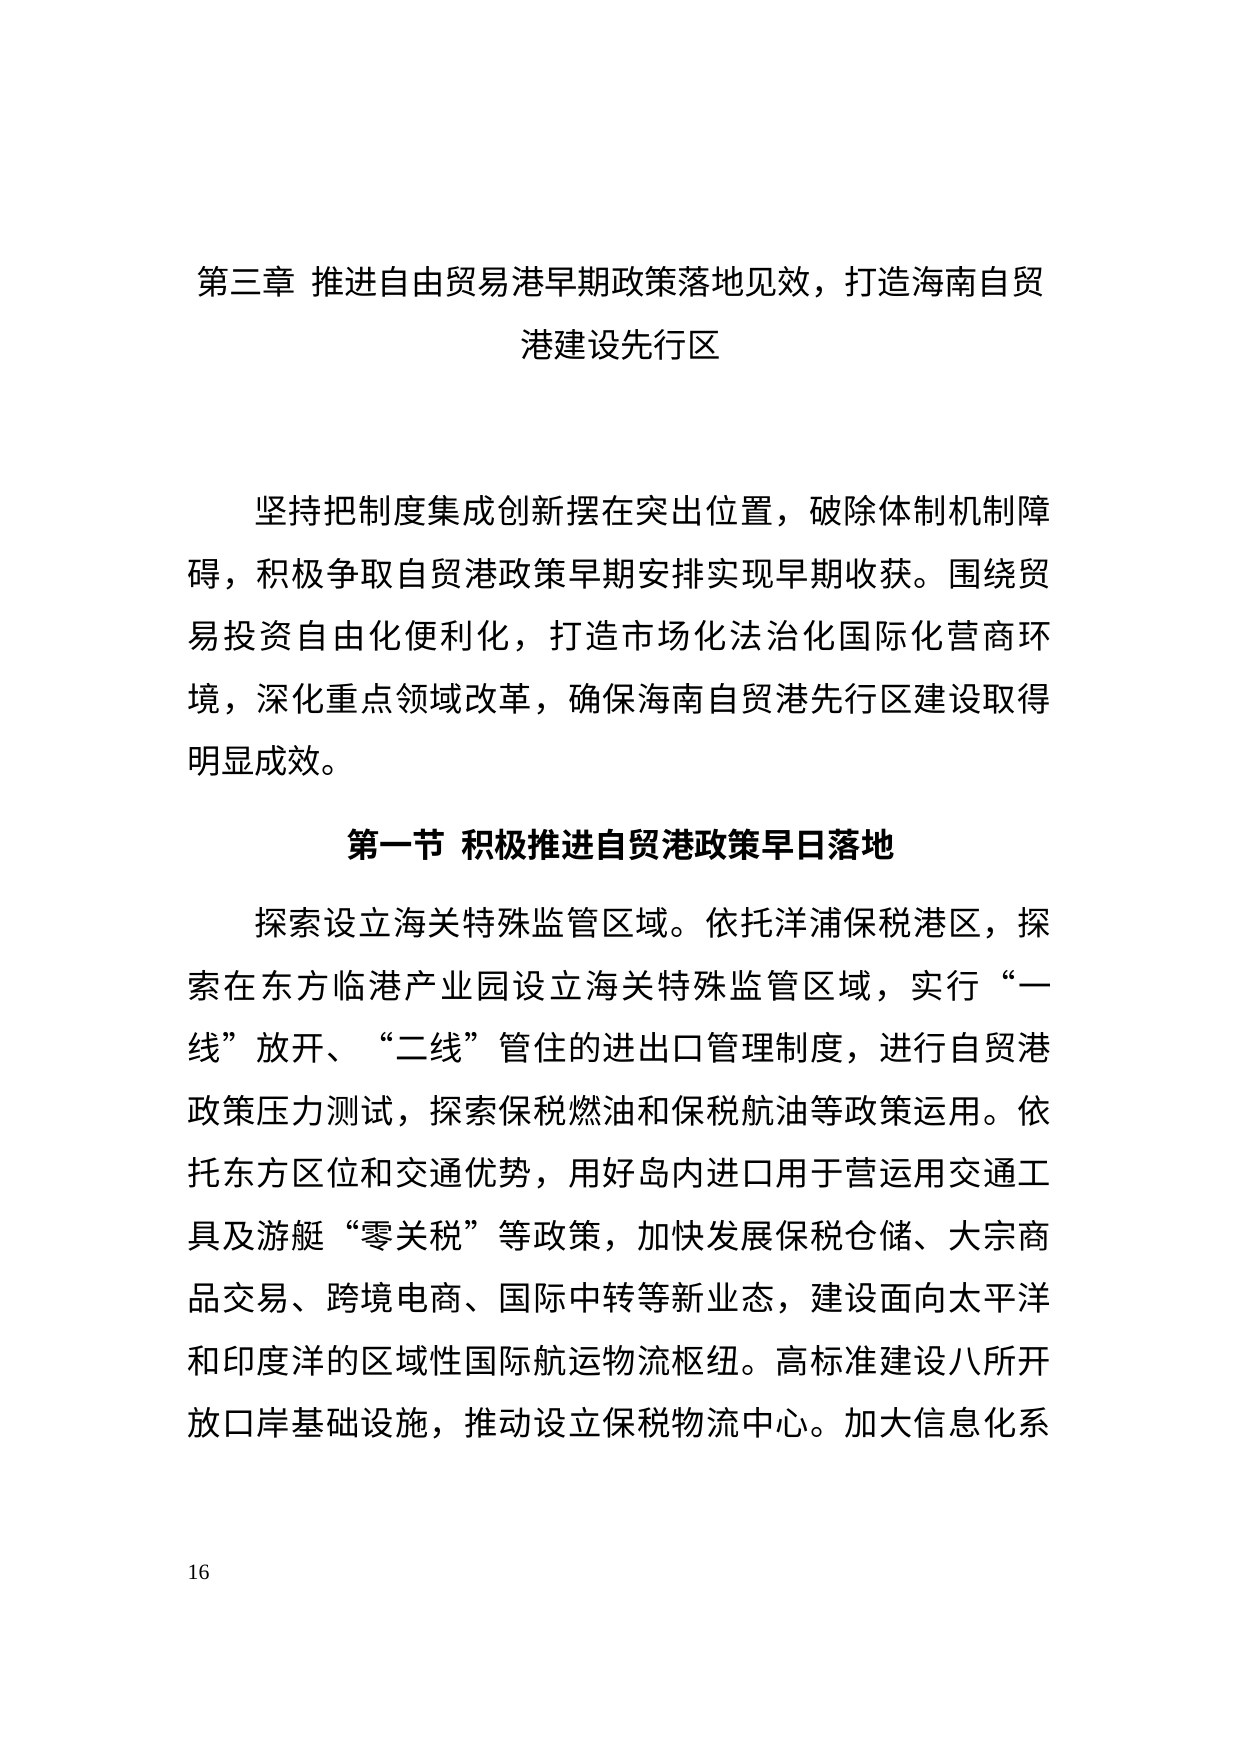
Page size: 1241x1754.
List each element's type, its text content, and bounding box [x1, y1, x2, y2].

subtitle 第一节 积极推进自贸港政策早日落地 [187, 807, 1053, 869]
text 坚持把制度集成创新摆在突出位置，破除体制机制障碍，积极争取自贸港政策早期安排实现早期收获。围绕贸易投资自由化便利化，打造市场化法治化国际化营商环境，深化重点领域改革，确保海南自贸港先行区建设取得明显成效。 [187, 474, 1053, 786]
text 第三章 推进自由贸易港早期政策落地见效，打造海南自贸港建设先行区 [187, 244, 1053, 369]
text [187, 886, 1053, 1448]
